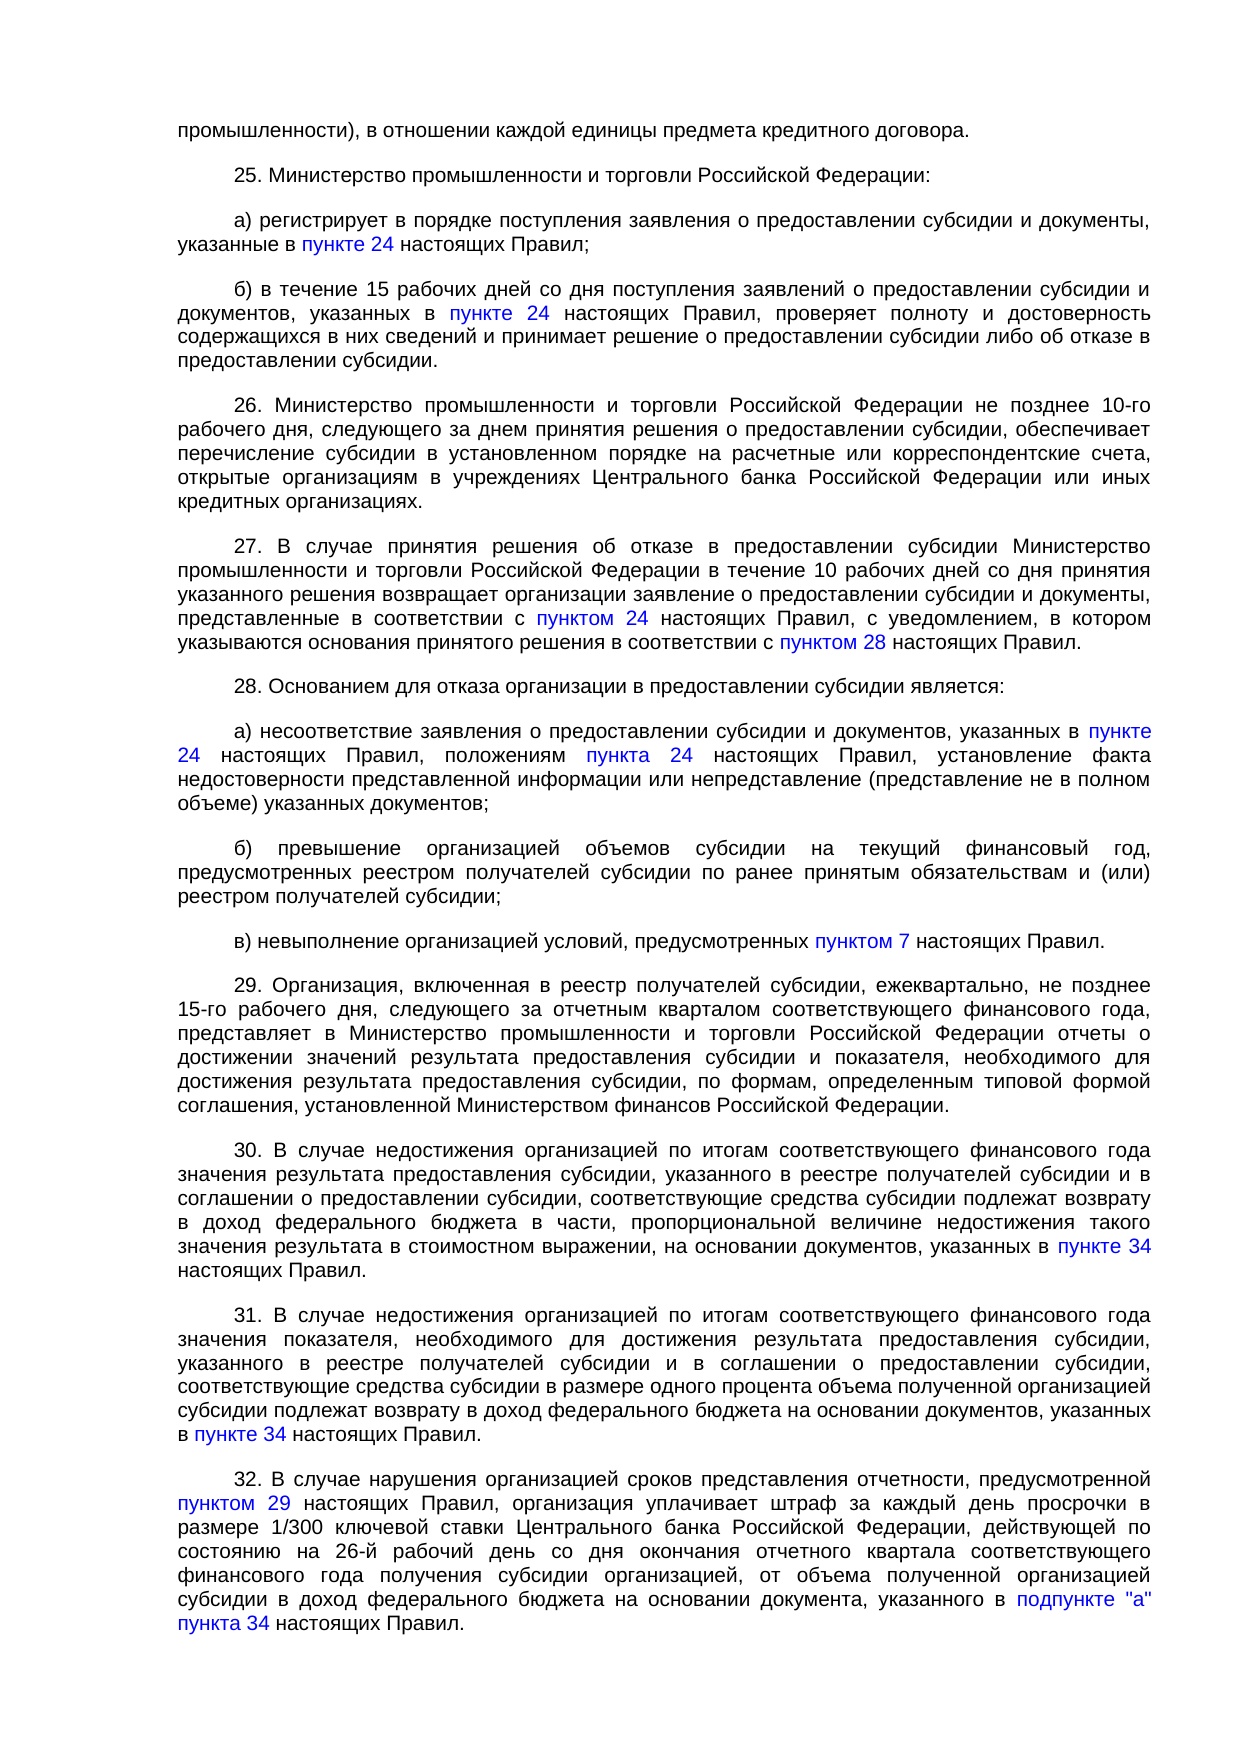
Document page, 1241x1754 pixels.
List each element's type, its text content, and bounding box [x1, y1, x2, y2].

text 27. В случае принятия решения об отказе в предоставлении субсидии Министерство промышленности и торговли Российской Федерации в течение 10 рабочих дней со дня принятия указанного решения возвращает организации заявление о предоставлении субсидии и документы, представленные в соответствии с пунктом 24 настоящих Правил, с уведомлением, в котором указываются основания принятого решения в соответствии с пунктом 28 настоящих Правил. [177, 534, 1152, 653]
text 30. В случае недостижения организацией по итогам соответствующего финансового года значения результата предоставления субсидии, указанного в реестре получателей субсидии и в соглашении о предоставлении субсидии, соответствующие средства субсидии подлежат возврату в доход федерального бюджета в части, пропорциональной величине недостижения такого значения результата в стоимостном выражении, на основании документов, указанных в пункте 34 настоящих Правил. [177, 1138, 1152, 1282]
text 25. Министерство промышленности и торговли Российской Федерации: [177, 163, 1152, 187]
text 31. В случае недостижения организацией по итогам соответствующего финансового года значения показателя, необходимого для достижения результата предоставления субсидии, указанного в реестре получателей субсидии и в соглашении о предоставлении субсидии, соответствующие средства субсидии в размере одного процента объема полученной организацией субсидии подлежат возврату в доход федерального бюджета на основании документов, указанных в пункте 34 настоящих Правил. [177, 1302, 1152, 1446]
text б) в течение 15 рабочих дней со дня поступления заявлений о предоставлении субсидии и документов, указанных в пункте 24 настоящих Правил, проверяет полноту и достоверность содержащихся в них сведений и принимает решение о предоставлении субсидии либо об отказе в предоставлении субсидии. [177, 276, 1152, 372]
text 29. Организация, включенная в реестр получателей субсидии, ежеквартально, не позднее 15-го рабочего дня, следующего за отчетным кварталом соответствующего финансового года, представляет в Министерство промышленности и торговли Российской Федерации отчеты о достижении значений результата предоставления субсидии и показателя, необходимого для достижения результата предоставления субсидии, по формам, определенным типовой формой соглашения, установленной Министерством финансов Российской Федерации. [177, 973, 1152, 1117]
text 28. Основанием для отказа организации в предоставлении субсидии является: [177, 674, 1152, 698]
text в) невыполнение организацией условий, предусмотренных пунктом 7 настоящих Правил. [177, 928, 1152, 952]
text а) несоответствие заявления о предоставлении субсидии и документов, указанных в пункте 24 настоящих Правил, положениям пункта 24 настоящих Правил, установление факта недостоверности представленной информации или непредставление (представление не в полном объеме) указанных документов; [177, 719, 1152, 815]
text б) превышение организацией объемов субсидии на текущий финансовый год, предусмотренных реестром получателей субсидии по ранее принятым обязательствам и (или) реестром получателей субсидии; [177, 836, 1152, 908]
text 26. Министерство промышленности и торговли Российской Федерации не позднее 10-го рабочего дня, следующего за днем принятия решения о предоставлении субсидии, обеспечивает перечисление субсидии в установленном порядке на расчетные или корреспондентские счета, открытые организациям в учреждениях Центрального банка Российской Федерации или иных кредитных организациях. [177, 393, 1152, 513]
text а) регистрирует в порядке поступления заявления о предоставлении субсидии и документы, указанные в пункте 24 настоящих Правил; [177, 208, 1152, 256]
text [177, 118, 1152, 142]
text 32. В случае нарушения организацией сроков представления отчетности, предусмотренной пунктом 29 настоящих Правил, организация уплачивает штраф за каждый день просрочки в размере 1/300 ключевой ставки Центрального банка Российской Федерации, действующей по состоянию на 26-й рабочий день со дня окончания отчетного квартала соответствующего финансового года получения субсидии организацией, от объема полученной организацией субсидии в доход федерального бюджета на основании документа, указанного в подпункте "а" пункта 34 настоящих Правил. [177, 1467, 1152, 1635]
